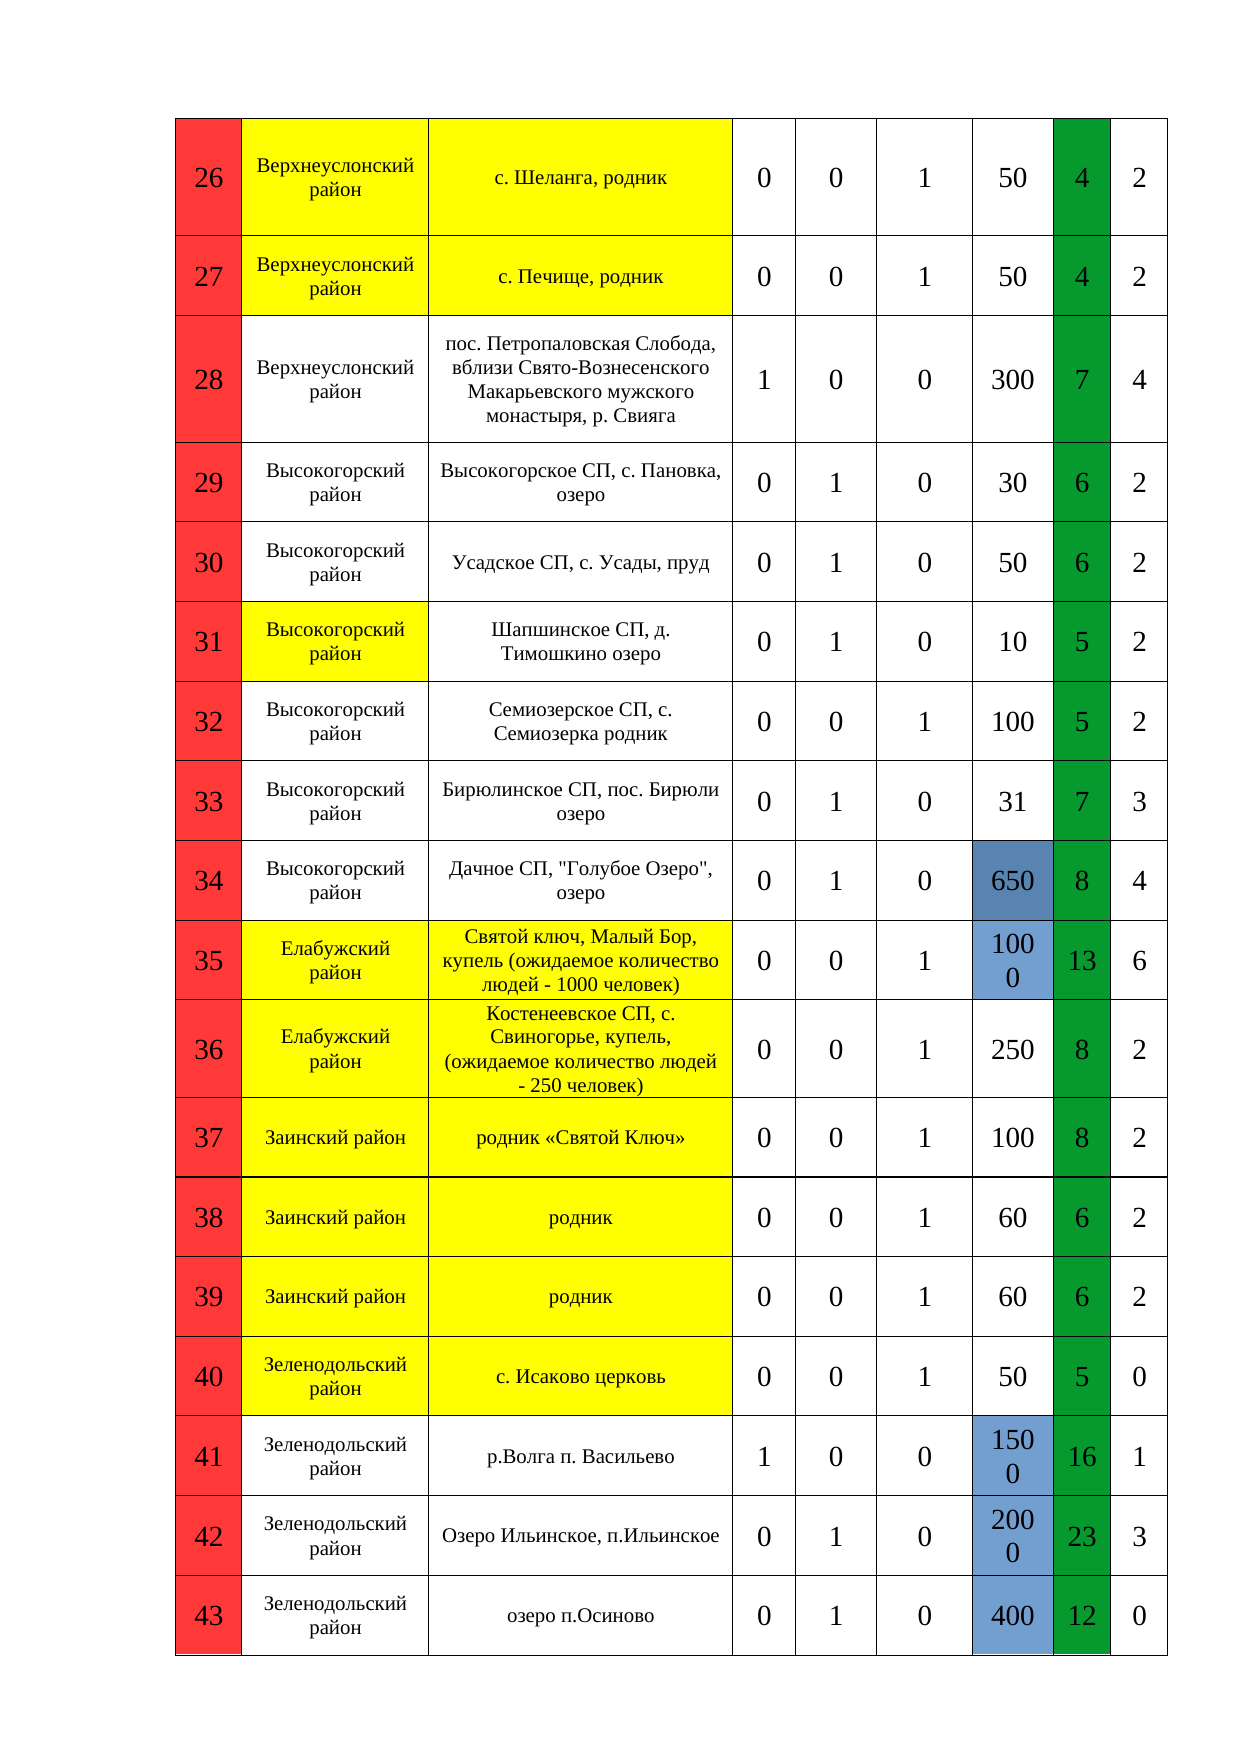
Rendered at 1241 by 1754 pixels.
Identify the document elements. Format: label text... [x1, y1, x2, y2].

table_cell 1 [796, 761, 876, 840]
table_cell 5 [1054, 1337, 1110, 1415]
table_cell Дачное СП, "Голубое Озеро", озеро [429, 841, 732, 920]
table_cell 0 [733, 682, 795, 760]
table_cell 43 [176, 1576, 241, 1654]
table_cell Высокогорский район [242, 841, 428, 920]
table_cell 1 [877, 236, 972, 315]
table_cell Высокогорский район [242, 522, 428, 601]
table_cell 4 [1054, 119, 1110, 235]
table_cell 1 [877, 1098, 972, 1176]
table_cell Высокогорский район [242, 761, 428, 840]
table_cell 26 [176, 119, 241, 235]
table_cell 1 [796, 1576, 876, 1654]
table_cell 16 [1054, 1416, 1110, 1495]
table_cell 1 [796, 522, 876, 601]
table_cell 39 [176, 1257, 241, 1336]
table_cell 50 [973, 1337, 1053, 1415]
table_cell Усадское СП, с. Усады, пруд [429, 522, 732, 601]
table_cell р.Волга п. Васильево [429, 1416, 732, 1495]
table_cell озеро п.Осиново [429, 1576, 732, 1654]
table_cell 8 [1054, 1098, 1110, 1176]
table_cell 0 [733, 119, 795, 235]
table_cell 0 [733, 761, 795, 840]
table_cell 0 [796, 1098, 876, 1176]
table_cell 2 [1111, 236, 1167, 315]
table_cell 0 [733, 1496, 795, 1575]
table_cell Зеленодольский район [242, 1416, 428, 1495]
table_cell 0 [877, 1576, 972, 1654]
table_cell 6 [1054, 443, 1110, 521]
table_cell 0 [796, 316, 876, 442]
table_cell 38 [176, 1178, 241, 1256]
table_cell 0 [1111, 1576, 1167, 1654]
table_cell 0 [733, 1098, 795, 1176]
table_cell 0 [877, 761, 972, 840]
table_cell 0 [733, 1178, 795, 1256]
table_cell 1000 [973, 921, 1053, 999]
table_cell 1 [877, 682, 972, 760]
table_cell 12 [1054, 1576, 1110, 1654]
table_cell 6 [1054, 522, 1110, 601]
table_cell 1 [877, 1337, 972, 1415]
table_cell 50 [973, 236, 1053, 315]
table_cell пос. Петропаловская Слобода, вблизи Свято-Вознесенского Макарьевского мужского монастыря, р. Свияга [429, 316, 732, 442]
table_cell 1500 [973, 1416, 1053, 1495]
table_cell 42 [176, 1496, 241, 1575]
table_cell 4 [1111, 841, 1167, 920]
table_cell 1 [796, 443, 876, 521]
table_cell 35 [176, 921, 241, 999]
table_cell 0 [877, 841, 972, 920]
table_cell 1 [877, 1257, 972, 1336]
table_cell 23 [1054, 1496, 1110, 1575]
table_cell 0 [796, 682, 876, 760]
table_cell 31 [176, 602, 241, 681]
table_cell 1 [877, 119, 972, 235]
table_cell Заинский район [242, 1178, 428, 1256]
table_cell 2 [1111, 682, 1167, 760]
table_cell родник [429, 1257, 732, 1336]
table_cell 30 [176, 522, 241, 601]
table_cell 0 [733, 841, 795, 920]
table_cell 7 [1054, 761, 1110, 840]
table_cell 60 [973, 1257, 1053, 1336]
table_cell 33 [176, 761, 241, 840]
table_cell Бирюлинское СП, пос. Бирюли озеро [429, 761, 732, 840]
table_cell 1 [877, 1000, 972, 1097]
table_cell 2 [1111, 443, 1167, 521]
table_cell 1 [733, 1416, 795, 1495]
table_cell 1 [796, 841, 876, 920]
table_cell 0 [796, 236, 876, 315]
table_cell 650 [973, 841, 1053, 920]
table_cell Верхнеуслонский район [242, 236, 428, 315]
table_cell 1 [877, 1178, 972, 1256]
table_cell 50 [973, 522, 1053, 601]
table_cell Святой ключ, Малый Бор, купель (ожидаемое количество людей - 1000 человек) [429, 921, 732, 999]
table_cell Шапшинское СП, д. Тимошкино озеро [429, 602, 732, 681]
table_cell 2 [1111, 1257, 1167, 1336]
table_cell 0 [877, 1496, 972, 1575]
table_cell Зеленодольский район [242, 1496, 428, 1575]
table_cell 60 [973, 1178, 1053, 1256]
table_cell 40 [176, 1337, 241, 1415]
table_cell 50 [973, 119, 1053, 235]
table_cell 30 [973, 443, 1053, 521]
table_cell Костенеевское СП, с. Свиногорье, купель, (ожидаемое количество людей - 250 человек) [429, 1000, 732, 1097]
table_cell с. Исаково церковь [429, 1337, 732, 1415]
table_cell 0 [733, 1576, 795, 1654]
table_cell 0 [1111, 1337, 1167, 1415]
table_cell Семиозерское СП, с. Семиозерка родник [429, 682, 732, 760]
table_cell 27 [176, 236, 241, 315]
table_cell 2 [1111, 119, 1167, 235]
table_cell родник «Святой Ключ» [429, 1098, 732, 1176]
table_cell 0 [796, 119, 876, 235]
table_cell 2000 [973, 1496, 1053, 1575]
table_cell 37 [176, 1098, 241, 1176]
table_cell 6 [1054, 1257, 1110, 1336]
table_cell 0 [796, 1178, 876, 1256]
table_cell 29 [176, 443, 241, 521]
table_cell 1 [1111, 1416, 1167, 1495]
table_cell 7 [1054, 316, 1110, 442]
table_cell 0 [877, 1416, 972, 1495]
table_cell 0 [733, 602, 795, 681]
table_cell 3 [1111, 761, 1167, 840]
table_cell 6 [1111, 921, 1167, 999]
table_cell 0 [877, 443, 972, 521]
table_cell Высокогорский район [242, 443, 428, 521]
table_cell 1 [877, 921, 972, 999]
table_cell 0 [733, 236, 795, 315]
table_cell 10 [973, 602, 1053, 681]
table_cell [242, 1576, 428, 1654]
table_cell с. Печище, родник [429, 236, 732, 315]
table_cell Высокогорский район [242, 682, 428, 760]
table_cell 1 [796, 602, 876, 681]
table_cell 36 [176, 1000, 241, 1097]
table_cell 5 [1054, 682, 1110, 760]
table_cell 3 [1111, 1496, 1167, 1575]
table_cell 2 [1111, 602, 1167, 681]
table_cell 0 [877, 522, 972, 601]
table_cell Елабужский район [242, 1000, 428, 1097]
table_cell 13 [1054, 921, 1110, 999]
table_cell 0 [733, 522, 795, 601]
table_cell с. Шеланга, родник [429, 119, 732, 235]
table_cell родник [429, 1178, 732, 1256]
table_cell 250 [973, 1000, 1053, 1097]
table_cell 0 [733, 443, 795, 521]
table_cell 0 [877, 316, 972, 442]
table_cell 2 [1111, 522, 1167, 601]
table_cell 2 [1111, 1000, 1167, 1097]
table_cell 0 [733, 1337, 795, 1415]
table_cell 2 [1111, 1178, 1167, 1256]
table_cell 6 [1054, 1178, 1110, 1256]
table_cell Верхнеуслонский район [242, 316, 428, 442]
table_cell Зеленодольский район [242, 1337, 428, 1415]
table_cell 5 [1054, 602, 1110, 681]
table_cell 100 [973, 1098, 1053, 1176]
table_cell 300 [973, 316, 1053, 442]
table_cell Высокогорское СП, с. Пановка, озеро [429, 443, 732, 521]
table_cell 41 [176, 1416, 241, 1495]
table_cell 34 [176, 841, 241, 920]
table_cell 400 [973, 1576, 1053, 1654]
table_cell Заинский район [242, 1098, 428, 1176]
table_cell 0 [796, 1416, 876, 1495]
table_cell 0 [796, 1257, 876, 1336]
table_cell Озеро Ильинское, п.Ильинское [429, 1496, 732, 1575]
table_cell 1 [796, 1496, 876, 1575]
table_cell 28 [176, 316, 241, 442]
table_cell 0 [796, 1000, 876, 1097]
table_cell 0 [733, 1257, 795, 1336]
table_cell Высокогорский район [242, 602, 428, 681]
table_cell 31 [973, 761, 1053, 840]
table_cell 32 [176, 682, 241, 760]
table_cell 0 [796, 921, 876, 999]
table_cell 0 [796, 1337, 876, 1415]
table_cell 8 [1054, 1000, 1110, 1097]
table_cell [242, 119, 428, 235]
table_cell 4 [1111, 316, 1167, 442]
table_cell 100 [973, 682, 1053, 760]
table_cell 0 [733, 921, 795, 999]
table_cell 0 [877, 602, 972, 681]
table_cell Заинский район [242, 1257, 428, 1336]
table_cell 0 [733, 1000, 795, 1097]
table_cell 8 [1054, 841, 1110, 920]
table_cell 2 [1111, 1098, 1167, 1176]
table_cell Елабужский район [242, 921, 428, 999]
table_cell 4 [1054, 236, 1110, 315]
table_cell 1 [733, 316, 795, 442]
